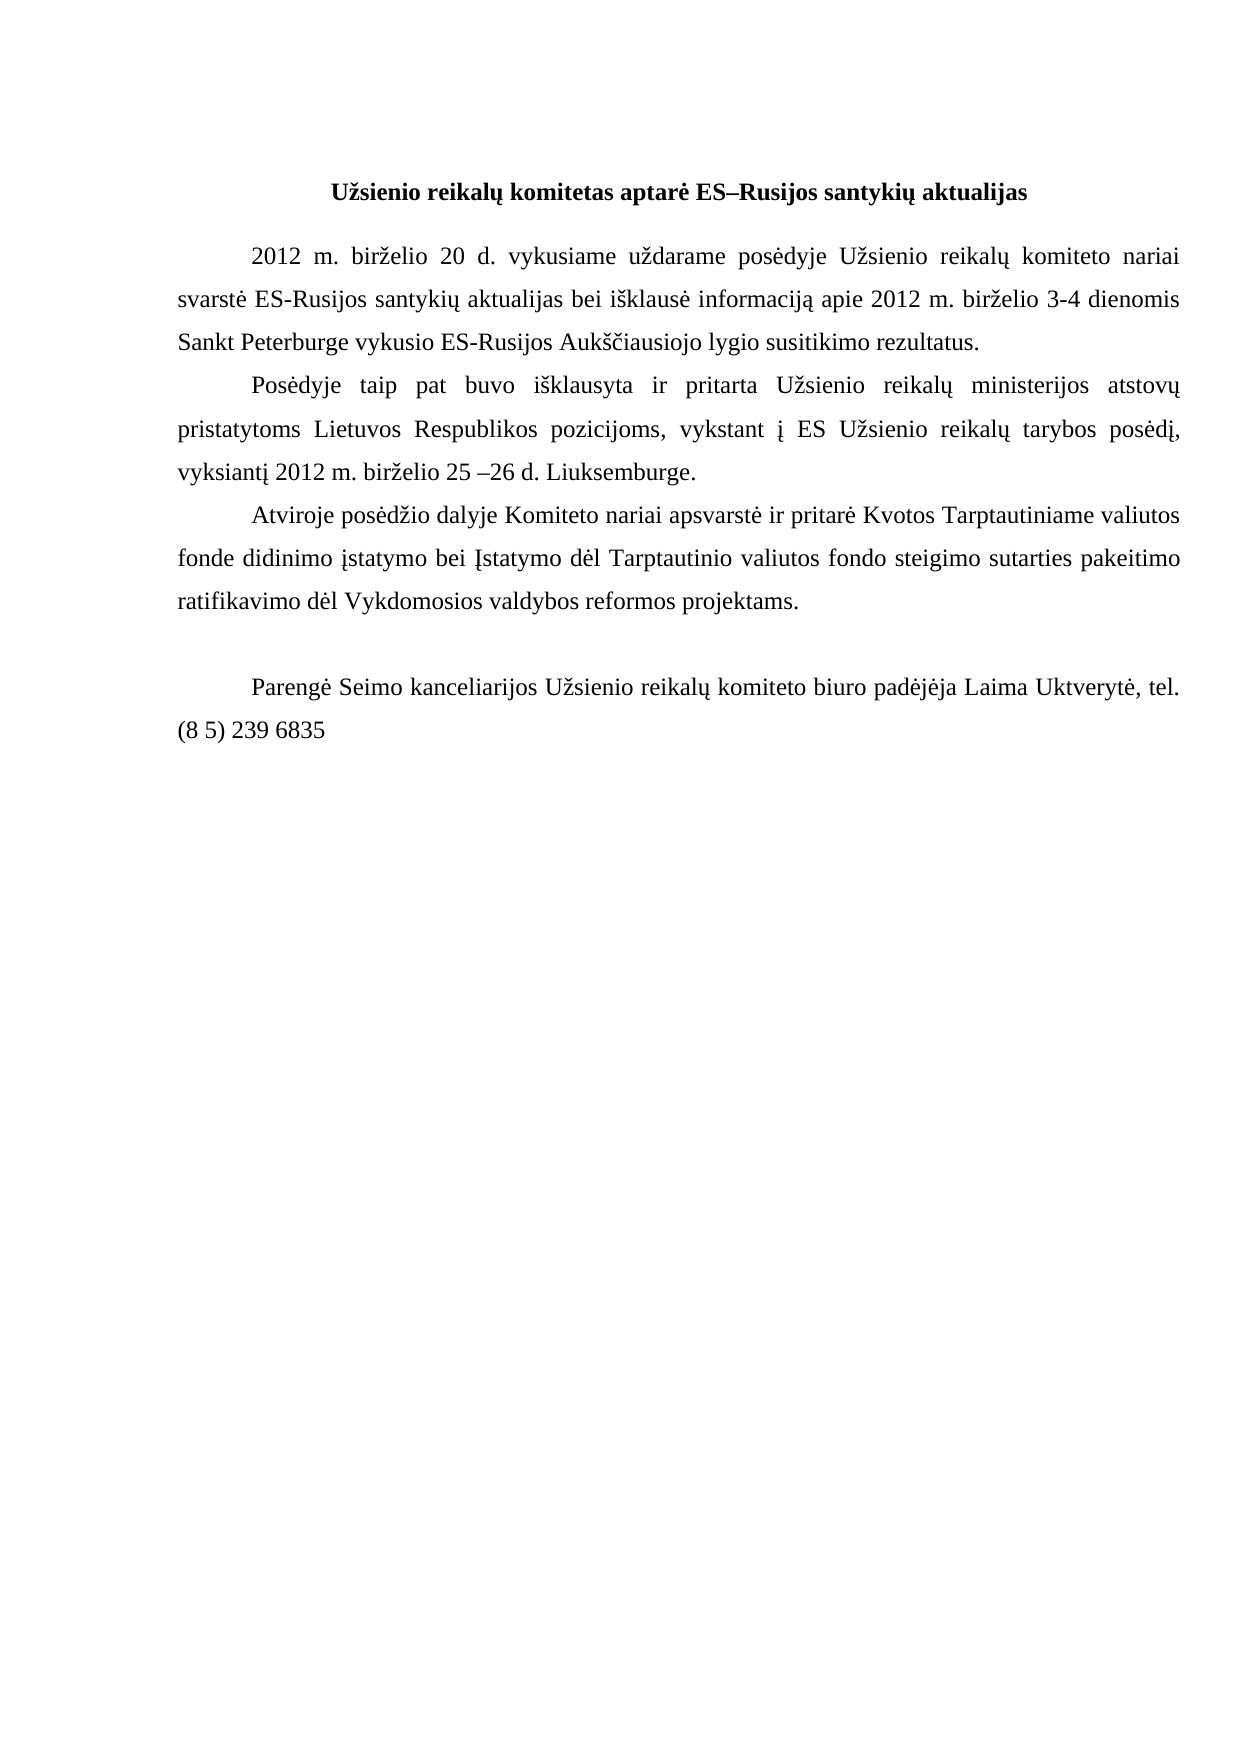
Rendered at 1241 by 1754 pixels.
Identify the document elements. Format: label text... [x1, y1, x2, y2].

text Parengė Seimo kanceliarijos Užsienio reikalų komiteto biuro padėjėja Laima Uktverytė, tel. (8 5) 239 6835 [177, 672, 1181, 744]
text 2012 m. birželio 20 d. vykusiame uždarame posėdyje Užsienio reikalų komiteto nariai svarstė ES-Rusijos santykių aktualijas bei išklausė informaciją apie 2012 m. birželio 3-4 dienomis Sankt Peterburge vykusio ES-Rusijos Aukščiausiojo lygio susitikimo rezultatus. [177, 241, 1181, 356]
text Atviroje posėdžio dalyje Komiteto nariai apsvarstė ir pritarė Kvotos Tarptautiniame valiutos fonde didinimo įstatymo bei Įstatymo dėl Tarptautinio valiutos fondo steigimo sutarties pakeitimo ratifikavimo dėl Vykdomosios valdybos reformos projektams. [177, 500, 1181, 615]
text Užsienio reikalų komitetas aptarė ES–Rusijos santykių aktualijas [177, 177, 1181, 206]
text Posėdyje taip pat buvo išklausyta ir pritarta Užsienio reikalų ministerijos atstovų pristatytoms Lietuvos Respublikos pozicijoms, vykstant į ES Užsienio reikalų tarybos posėdį, vyksiantį 2012 m. birželio 25 –26 d. Liuksemburge. [177, 371, 1181, 486]
